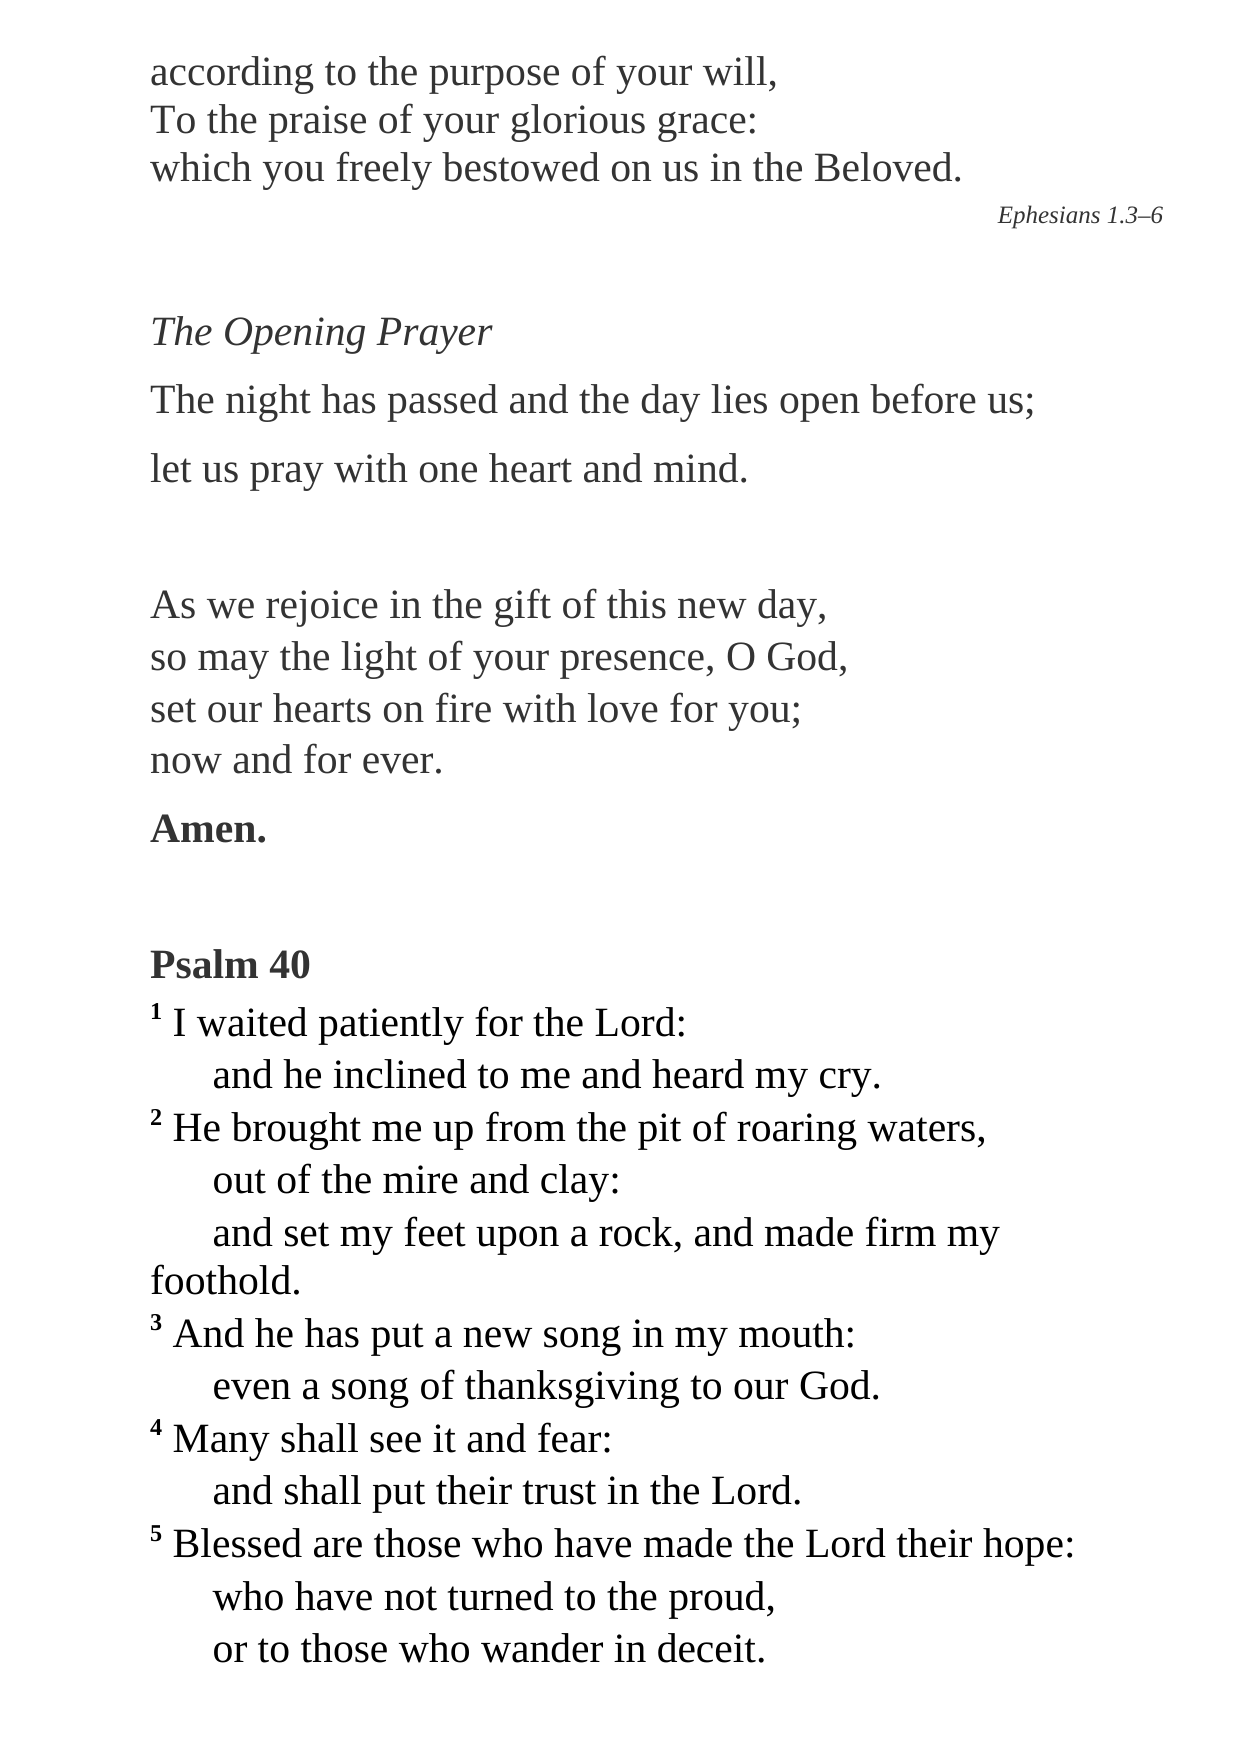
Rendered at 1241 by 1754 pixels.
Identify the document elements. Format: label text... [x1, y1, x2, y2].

text 5 Blessed are those who have made the Lord their hope: [150, 1518, 1149, 1566]
text Psalm 40 [150, 940, 1165, 988]
text As we rejoice in the gift of this new day, so may the light of your presence, O God, set our hearts on fire with love for you; now and for ever. [150, 580, 1165, 783]
text The Opening Prayer [150, 306, 1165, 354]
text even a song of thanksgiving to our God. [150, 1361, 1149, 1408]
text 1 I waited patiently for the Lord: [150, 997, 1149, 1045]
text let us pray with one heart and mind. [150, 443, 1165, 491]
text Amen. [150, 803, 1165, 851]
text 3 And he has put a new song in my mouth: [150, 1308, 1149, 1356]
text and shall put their trust in the Lord. [150, 1466, 1149, 1514]
text or to those who wander in deceit. [150, 1624, 1149, 1672]
text out of the mire and clay: [150, 1155, 1149, 1203]
text who have not turned to the proud, [150, 1571, 1149, 1619]
text Ephesians 1.3–6 [150, 200, 1165, 229]
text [150, 47, 1165, 191]
text and set my feet upon a rock, and made firm my foothold. [150, 1207, 1149, 1303]
text and he inclined to me and heard my cry. [150, 1050, 1149, 1098]
text 4 Many shall see it and fear: [150, 1413, 1149, 1461]
text 2 He brought me up from the pit of roaring waters, [150, 1102, 1149, 1150]
text The night has passed and the day lies open before us; [150, 375, 1165, 423]
